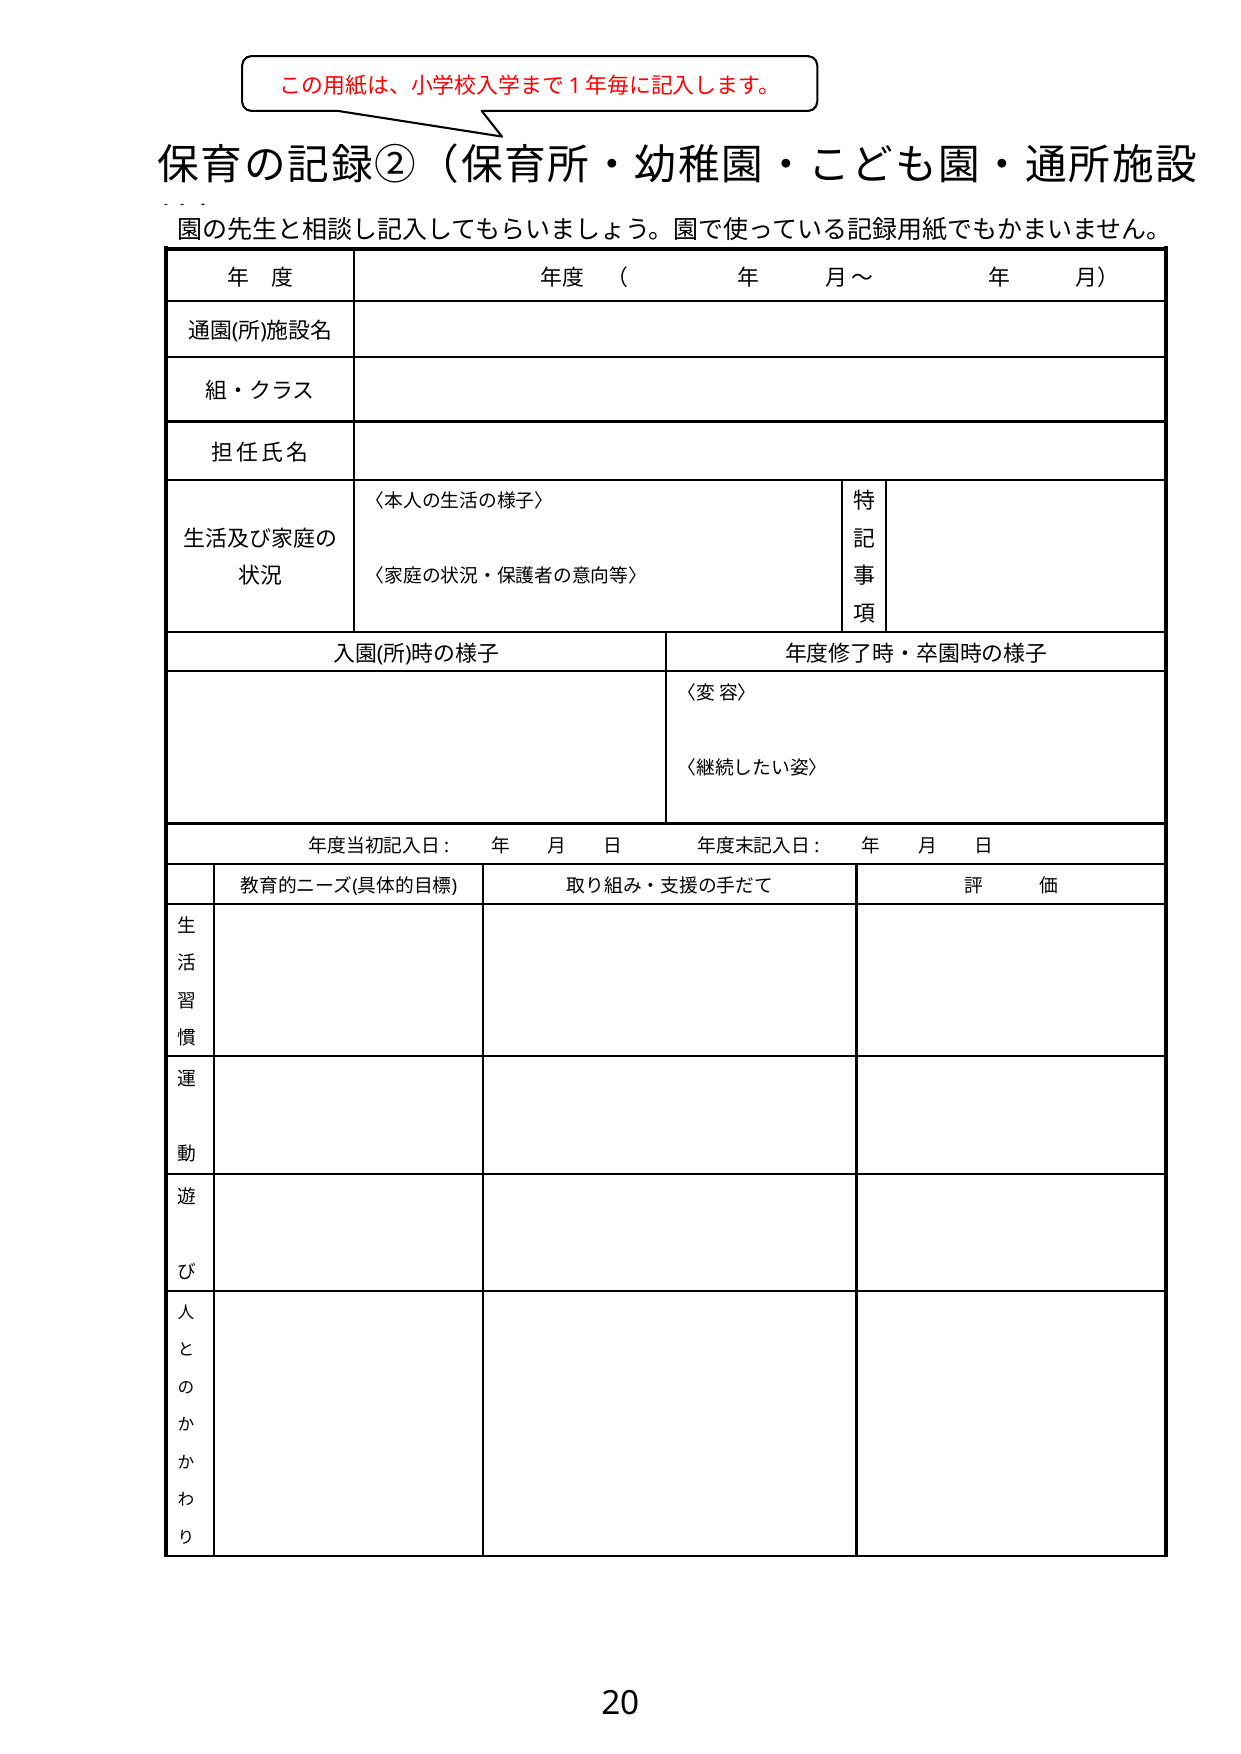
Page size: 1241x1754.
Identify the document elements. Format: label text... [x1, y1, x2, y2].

table_cell [484, 1057, 855, 1173]
table_cell [858, 1292, 1164, 1555]
table_cell 取り組み・支援の手だて [484, 865, 855, 903]
table_cell [858, 905, 1164, 1055]
table_cell [355, 423, 1164, 478]
table_cell 評 価 [858, 865, 1164, 903]
table_cell [168, 672, 665, 822]
table_cell 〈本人の生活の様子〉 〈家庭の状況・保護者の意向等〉 [355, 481, 841, 631]
table_cell [215, 905, 482, 1055]
table_cell 生活習慣 [168, 905, 213, 1055]
table_cell 特記事項 [843, 481, 885, 631]
table_cell 担任氏名 [168, 423, 353, 478]
table_cell 遊 び [168, 1175, 213, 1290]
table_cell [484, 1292, 855, 1555]
table_cell [215, 1292, 482, 1555]
table_header 年 度 [168, 251, 353, 300]
table_cell 人との かかわり [168, 1292, 213, 1555]
table_cell 通園(所)施設名 [168, 302, 353, 356]
table_cell [355, 358, 1164, 420]
table_cell 入園(所)時の様子 [168, 633, 665, 670]
table_cell [215, 1175, 482, 1290]
table_cell 〈変 容〉 〈継続したい姿〉 [667, 672, 1164, 822]
table_cell [355, 302, 1164, 356]
table_cell [858, 1057, 1164, 1173]
table_cell [484, 1175, 855, 1290]
table_cell 年度修了時・卒園時の様子 [667, 633, 1164, 670]
text 園の先生と相談し記入してもらいましょう。園で使っている記録用紙でもかまいません。 [177, 212, 1166, 246]
table_cell 生活及び家庭の状況 [168, 481, 353, 631]
table_cell [168, 865, 213, 903]
table_cell [887, 481, 1164, 631]
table_cell [484, 905, 855, 1055]
table_cell 組・クラス [168, 358, 353, 420]
table_cell [215, 1057, 482, 1173]
table_cell 運 動 [168, 1057, 213, 1173]
table_cell 年度当初記入日 : 年 月 日 年度末記入日 : 年 月 日 [168, 825, 1164, 863]
table_cell [858, 1175, 1164, 1290]
table_header 年度 （ 年 月 ～ 年 月） [355, 251, 1164, 300]
table_cell 教育的ニーズ(具体的目標) [215, 865, 482, 903]
